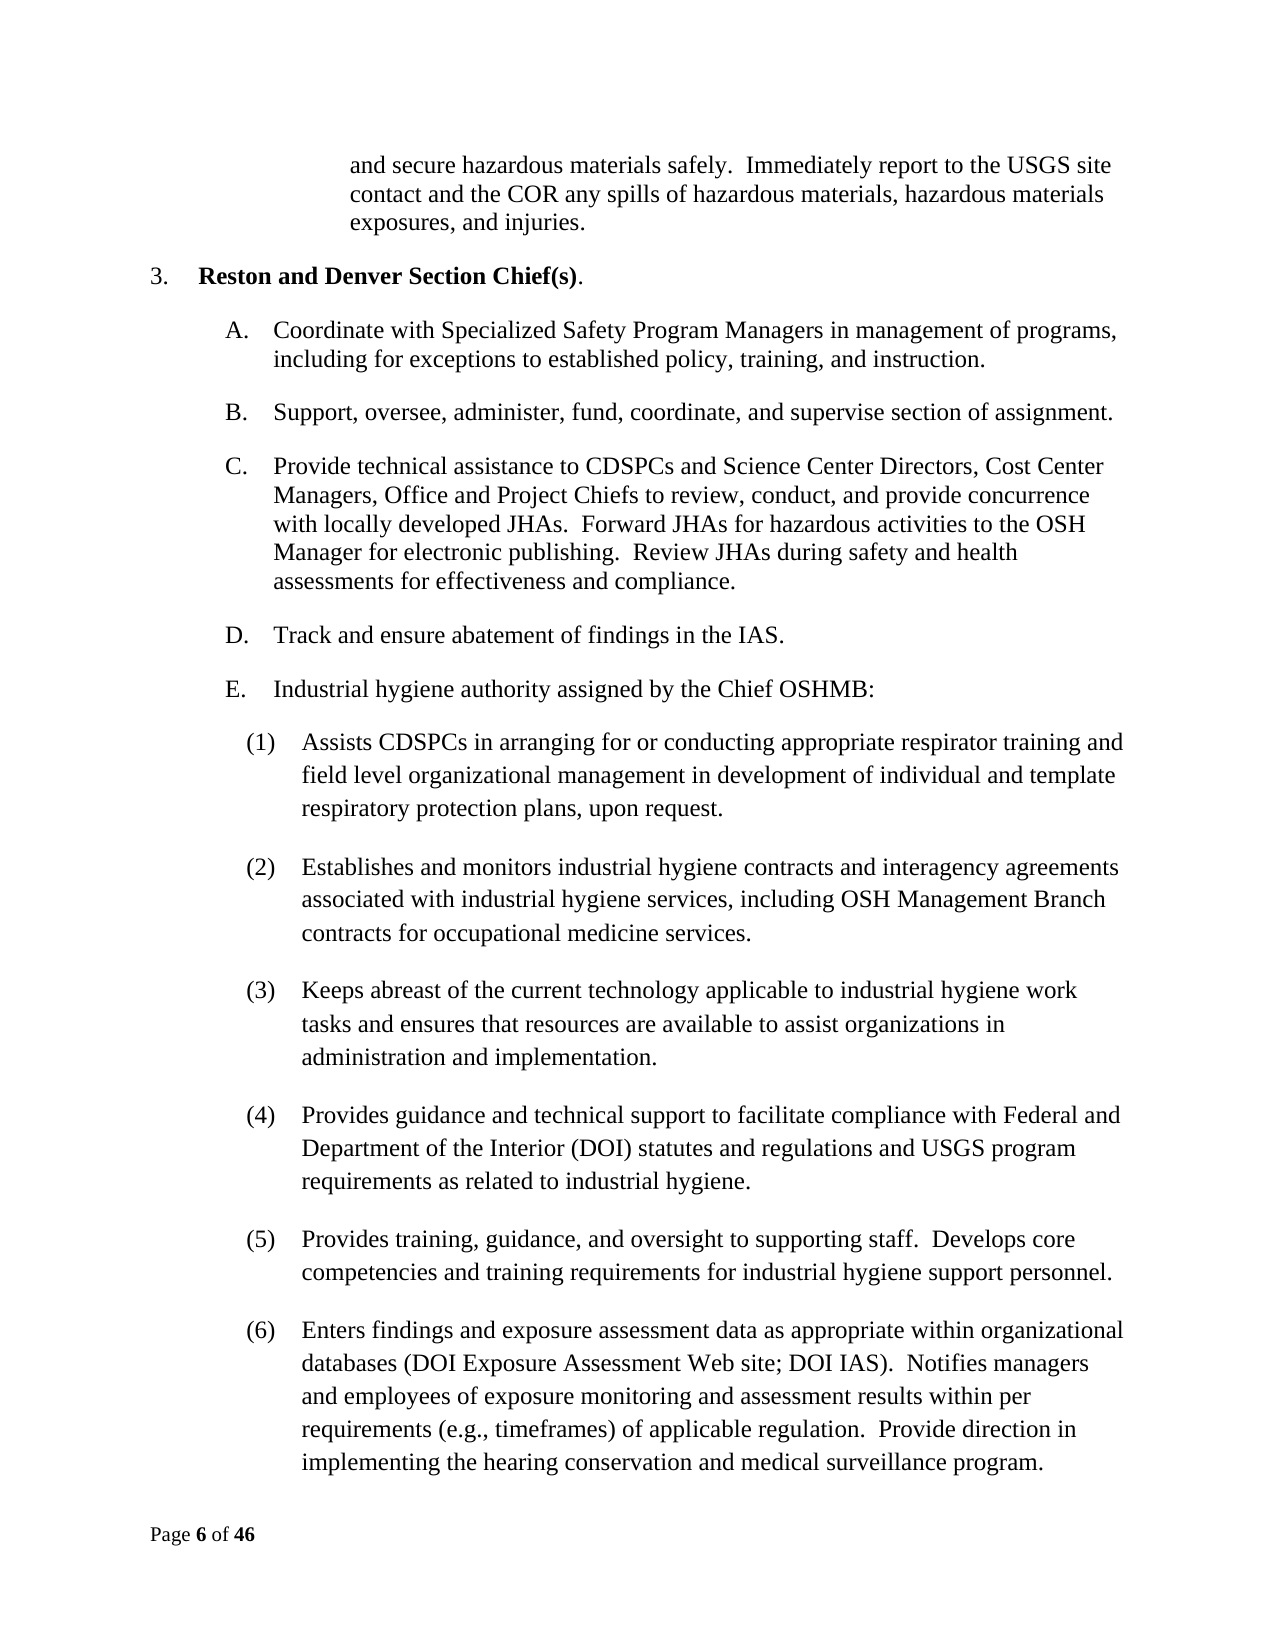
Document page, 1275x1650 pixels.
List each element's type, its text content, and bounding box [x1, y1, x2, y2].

text Industrial hygiene authority assigned by the Chief OSHMB: [225, 674, 1125, 702]
list Coordinate with Specialized Safety Program Managers in management of programs, including for exceptions to established policy, training, and instruction. [225, 315, 1125, 372]
text Establishes and monitors industrial hygiene contracts and interagency agreements associated with industrial hygiene services, including OSH Management Branch contracts for occupational medicine services. [246, 852, 1125, 946]
text Support, oversee, administer, fund, coordinate, and supervise section of assignment. [225, 397, 1125, 426]
text Enters findings and exposure assessment data as appropriate within organizational databases (DOI Exposure Assessment Web site; DOI IAS). Notifies managers and employees of exposure monitoring and assessment results within per requirements (e.g., timeframes) of applicable regulation. Provide direction in implementing the hearing conservation and medical surveillance program. [246, 1315, 1125, 1476]
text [301, 150, 1125, 236]
text Track and ensure abatement of findings in the IAS. [225, 620, 1125, 649]
list Assists CDSPCs in arranging for or conducting appropriate respirator training and field level organizational management in development of individual and template respiratory protection plans, upon request. [246, 727, 1125, 822]
text Provide technical assistance to CDSPCs and Science Center Directors, Cost Center Managers, Office and Project Chiefs to review, conduct, and provide concurrence with locally developed JHAs. Forward JHAs for hazardous activities to the OSH Manager for electronic publishing. Review JHAs during safety and health assessments for effectiveness and compliance. [225, 451, 1125, 595]
text Provides guidance and technical support to facilitate compliance with Federal and Department of the Interior (DOI) statutes and regulations and USGS program requirements as related to industrial hygiene. [246, 1100, 1125, 1194]
text Provides training, guidance, and oversight to supporting staff. Develops core competencies and training requirements for industrial hygiene support personnel. [246, 1224, 1125, 1286]
text Reston and Denver Section Chief(s). [150, 261, 1125, 290]
text Keeps abreast of the current technology applicable to industrial hygiene work tasks and ensures that resources are available to assist organizations in administration and implementation. [246, 976, 1125, 1070]
